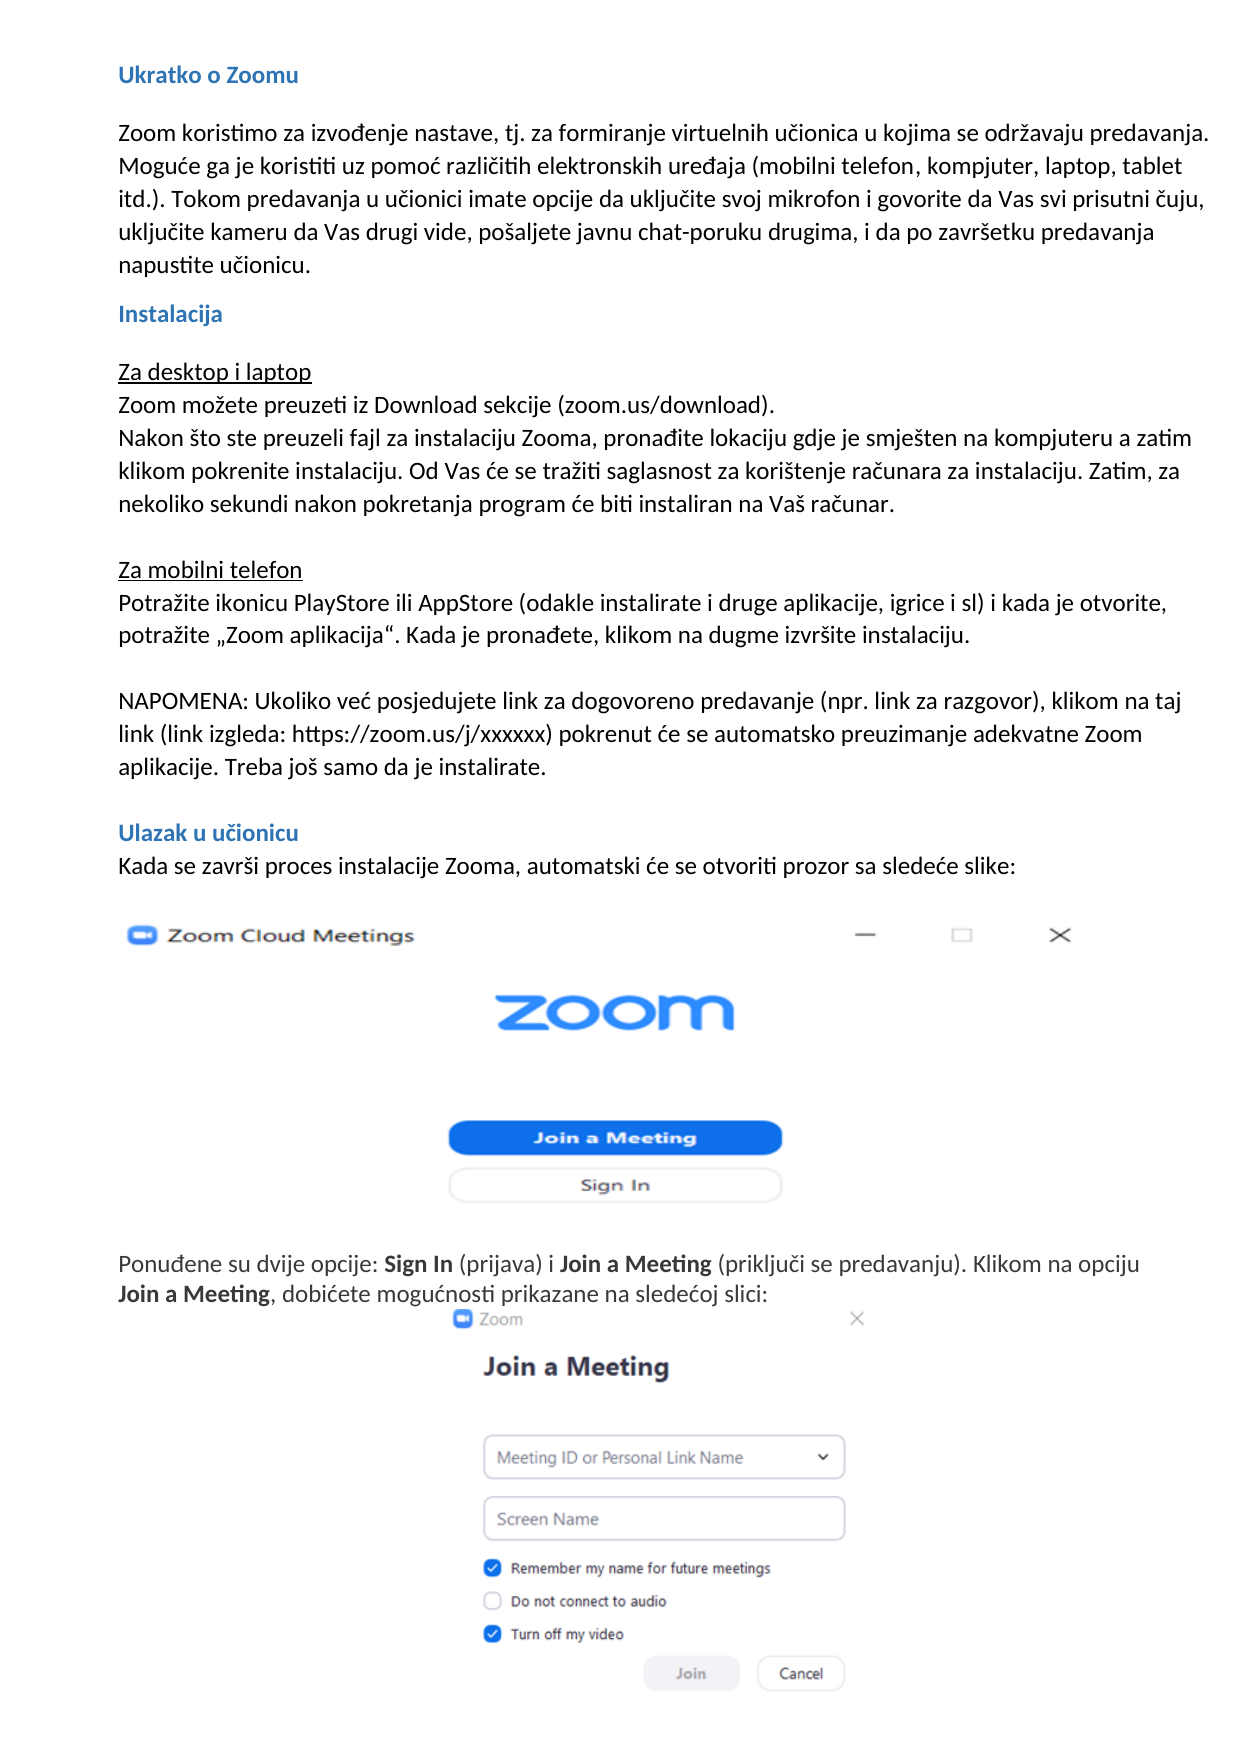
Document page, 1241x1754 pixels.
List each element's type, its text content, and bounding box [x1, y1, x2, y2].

subtitle Ulazak u učionicu [118, 817, 1211, 848]
text Potražite ikonicu PlayStore ili AppStore (odakle instalirate i druge aplikacije, igrice i sl) i kada je otvorite, potražite „Zoom aplikacija“. Kada je pronađete, klikom na dugme izvršite instalaciju. [118, 587, 1211, 650]
picture [450, 1309, 879, 1694]
text Za mobilni telefon [118, 554, 1211, 584]
text Join a Meeting, dobićete mogućnosti prikazane na sledećoj slici: [118, 1278, 1211, 1309]
text Zoom možete preuzeti iz Download sekcije (zoom.us/download). [118, 389, 1211, 420]
text Zoom koristimo za izvođenje nastave, tj. za formiranje virtuelnih učionica u kojima se održavaju predavanja. Moguće ga je koristiti uz pomoć različitih elektronskih uređaja (mobilni telefon, kompjuter, laptop, tablet itd.). Tokom predavanja u učionici imate opcije da uključite svoj mikrofon i govorite da Vas svi prisutni čuju, uključite kameru da Vas drugi vide, pošaljete javnu chat-poruku drugima, i da po završetku predavanja napustite učionicu. [118, 117, 1211, 279]
text Nakon što ste preuzeli fajl za instalaciju Zooma, pronađite lokaciju gdje je smješten na kompjuteru a zatim klikom pokrenite instalaciju. Od Vas će se tražiti saglasnost za korištenje računara za instalaciju. Zatim, za nekoliko sekundi nakon pokretanja program će biti instaliran na Vaš računar. [118, 422, 1211, 518]
subtitle Ukratko o Zoomu [118, 59, 1211, 90]
text NAPOMENA: Ukoliko već posjedujete link za dogovoreno predavanje (npr. link za razgovor), klikom na taj link (link izgleda: https://zoom.us/j/xxxxxx) pokrenut će se automatsko preuzimanje adekvatne Zoom aplikacije. Treba još samo da je instalirate. [118, 685, 1211, 782]
text Kada se završi proces instalacije Zooma, automatski će se otvoriti prozor sa sledeće slike: [118, 850, 1211, 881]
text Ponuđene su dvije opcije: Sign In (prijava) i Join a Meeting (priključi se predavanju). Klikom na opciju [118, 1248, 1211, 1278]
subtitle Instalacija [118, 298, 1211, 329]
picture [118, 915, 1098, 1246]
text Za desktop i laptop [118, 356, 1211, 387]
